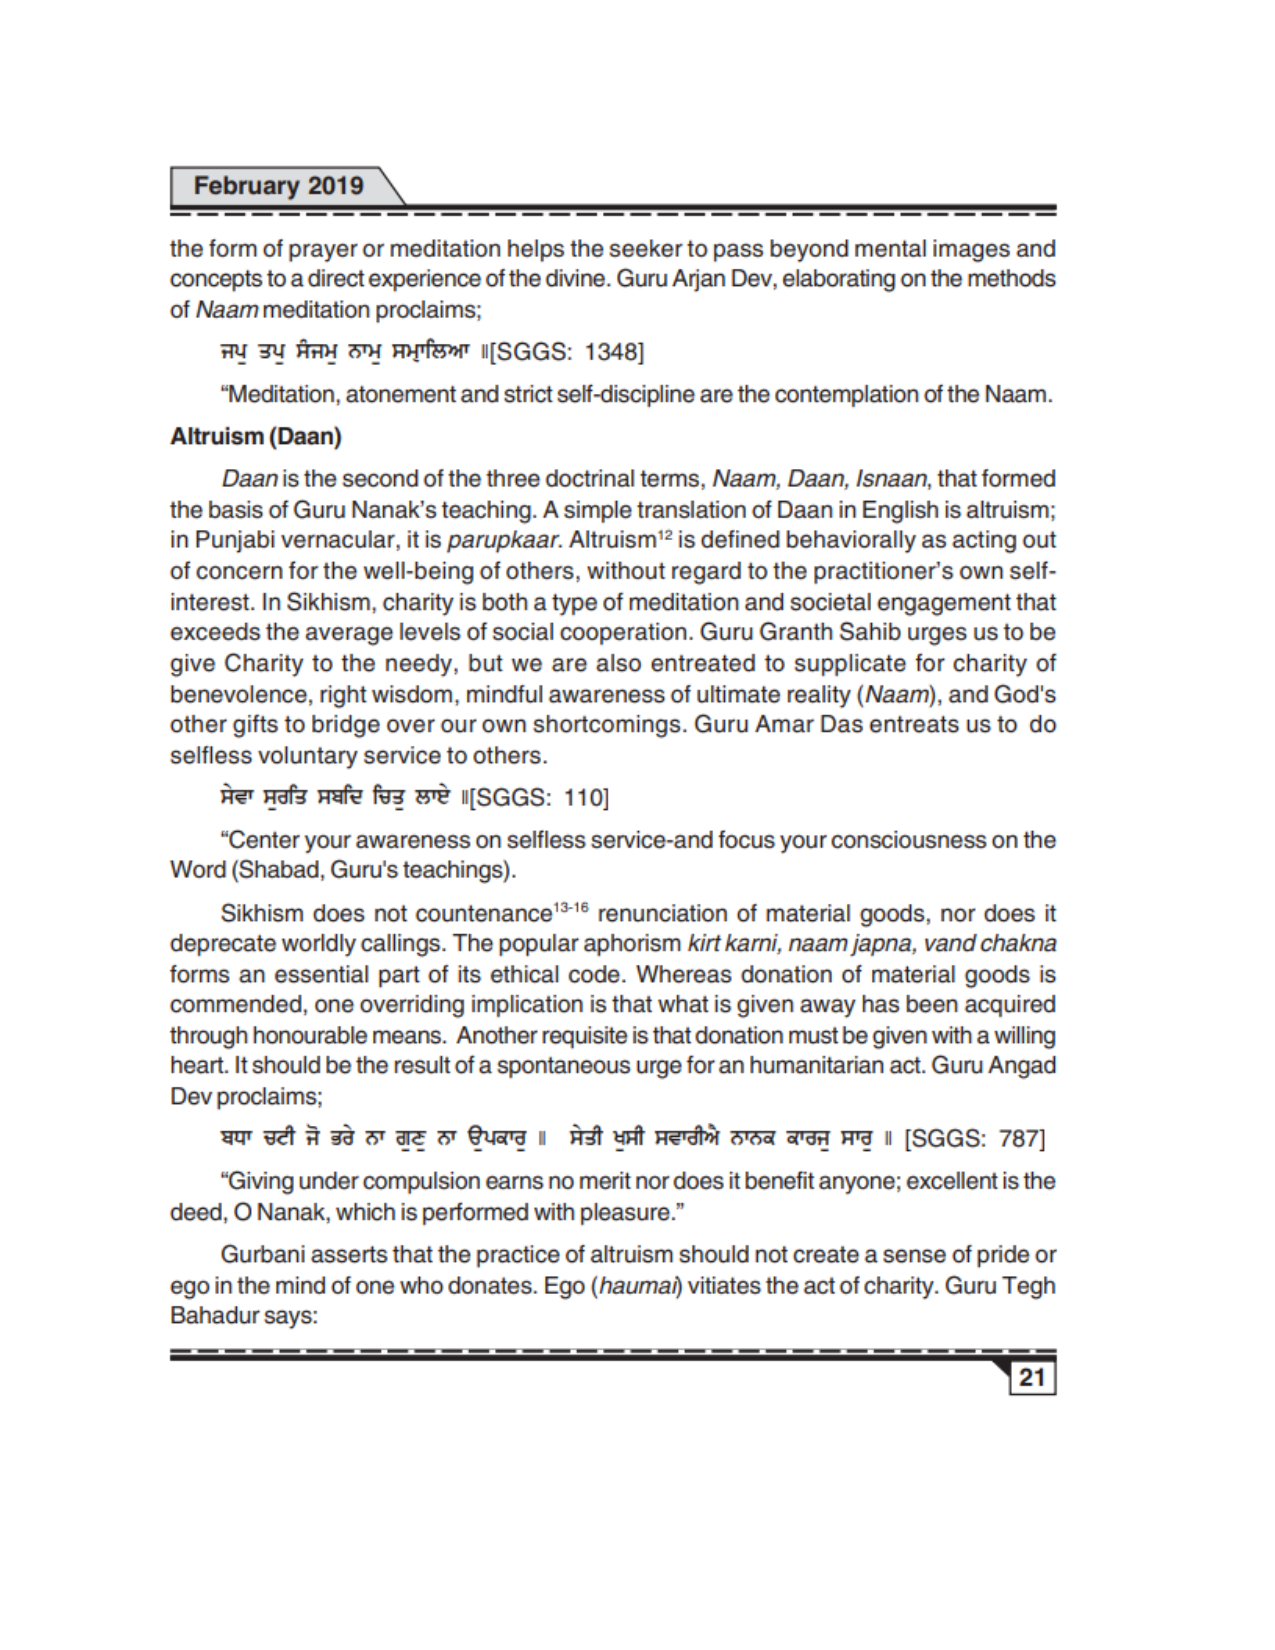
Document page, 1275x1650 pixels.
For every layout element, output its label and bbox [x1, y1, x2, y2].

picture [150, 150, 1090, 1430]
